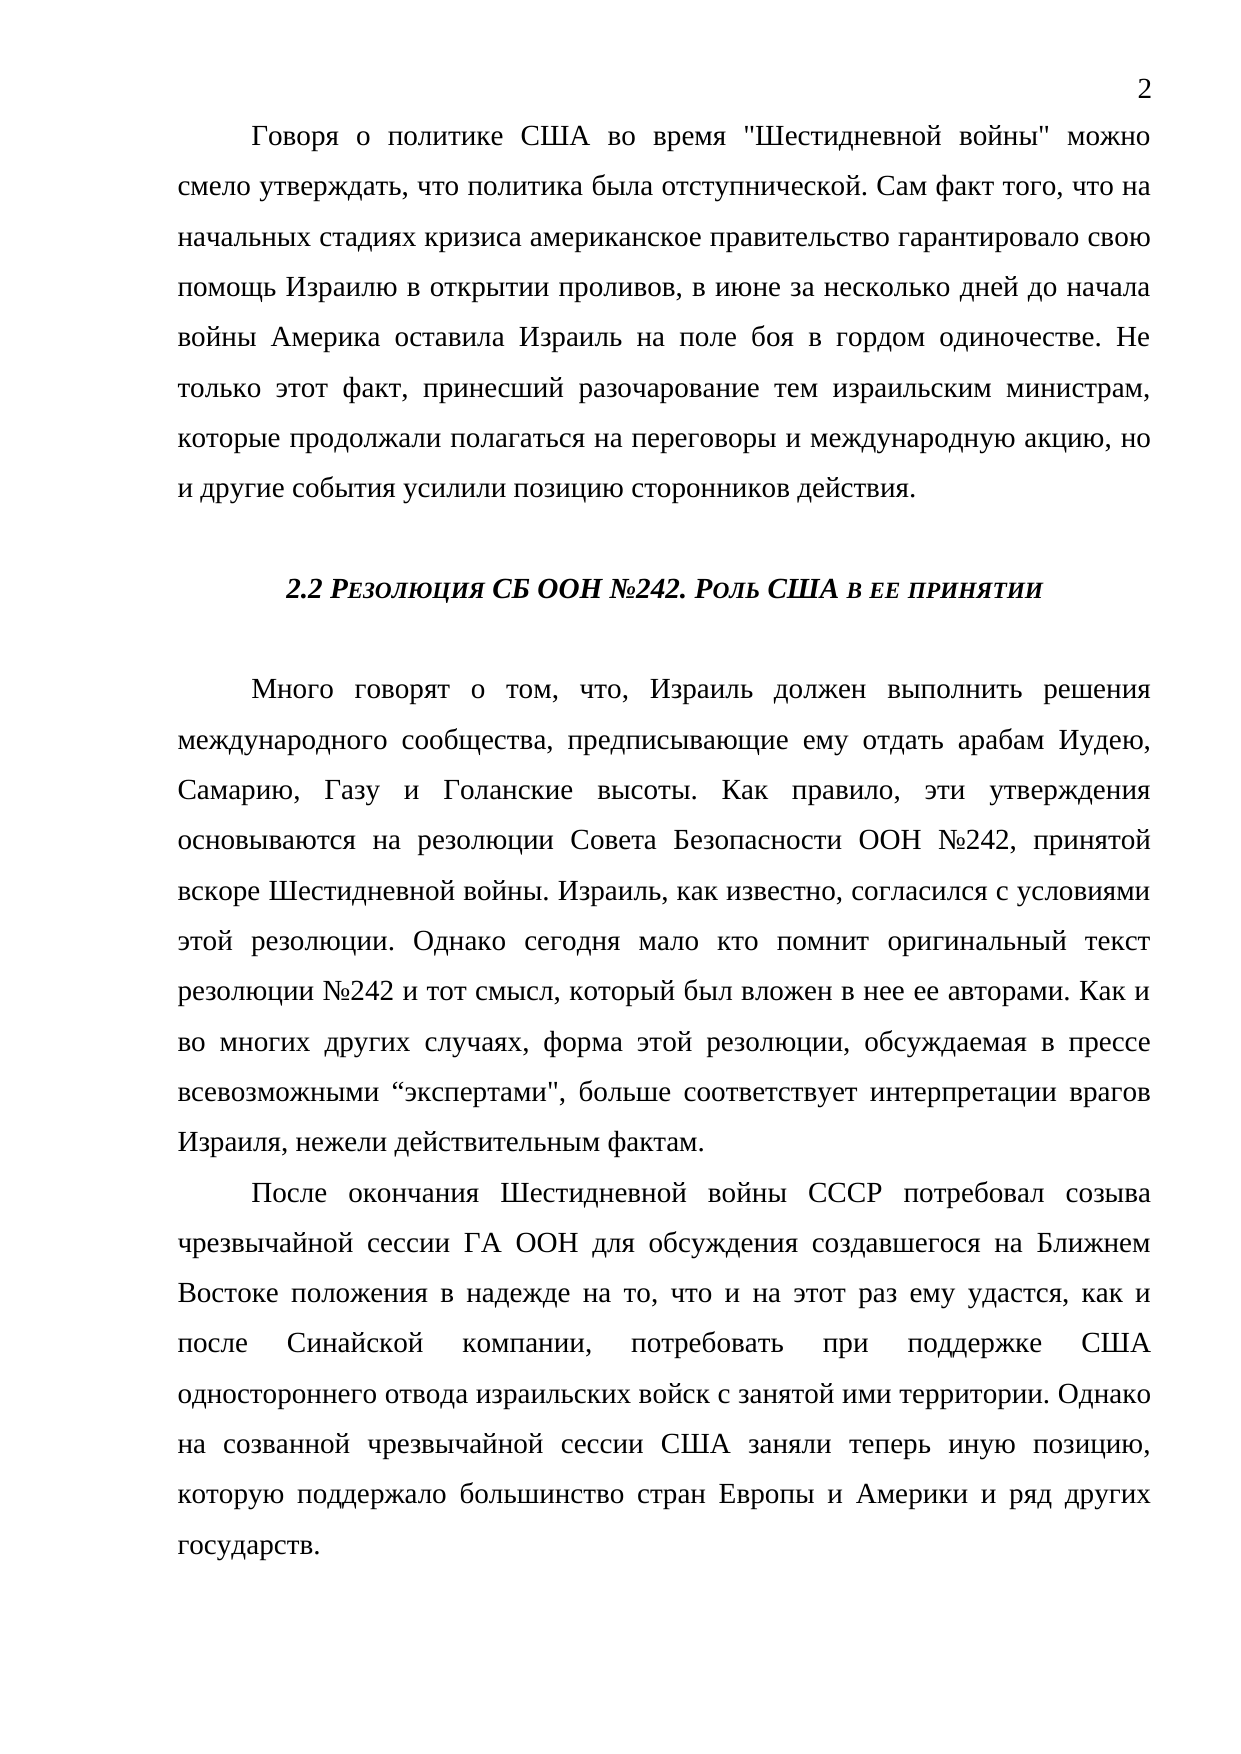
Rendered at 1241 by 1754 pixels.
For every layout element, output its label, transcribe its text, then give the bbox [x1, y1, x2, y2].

text Говоря о политике США во время "Шестидневной войны" можно смело утверждать, что политика была отступнической. Сам факт того, что на начальных стадиях кризиса американское правительство гарантировало свою помощь Израилю в открытии проливов, в июне за несколько дней до начала войны Америка оставила Израиль на поле боя в гордом одиночестве. Не только этот факт, принесший разочарование тем израильским министрам, которые продолжали полагаться на переговоры и международную акцию, но и другие события усилили позицию сторонников действия. [177, 118, 1152, 504]
subtitle 2.2 Резолюция СБ ООН №242. Роль США в ее принятии [177, 571, 1152, 604]
text После окончания Шестидневной войны СССР потребовал созыва чрезвычайной сессии ГА ООН для обсуждения создавшегося на Ближнем Востоке положения в надежде на то, что и на этот раз ему удастся, как и после Синайской компании, потребовать при поддержке США одностороннего отвода израильских войск с занятой ими территории. Однако на созванной чрезвычайной сессии США заняли теперь иную позицию, которую поддержало большинство стран Европы и Америки и ряд других государств. [177, 1175, 1152, 1560]
text Много говорят о том, что, Израиль должен выполнить решения международного сообщества, предписывающие ему отдать арабам Иудею, Самарию, Газу и Голанские высоты. Как правило, эти утверждения основываются на резолюции Совета Безопасности ООН №242, принятой вскоре Шестидневной войны. Израиль, как известно, согласился с условиями этой резолюции. Однако сегодня мало кто помнит оригинальный текст резолюции №242 и тот смысл, который был вложен в нее ее авторами. Как и во многих других случаях, форма этой резолюции, обсуждаемая в прессе всевозможными “экспертами", больше соответствует интерпретации врагов Израиля, нежели действительным фактам. [177, 672, 1152, 1158]
